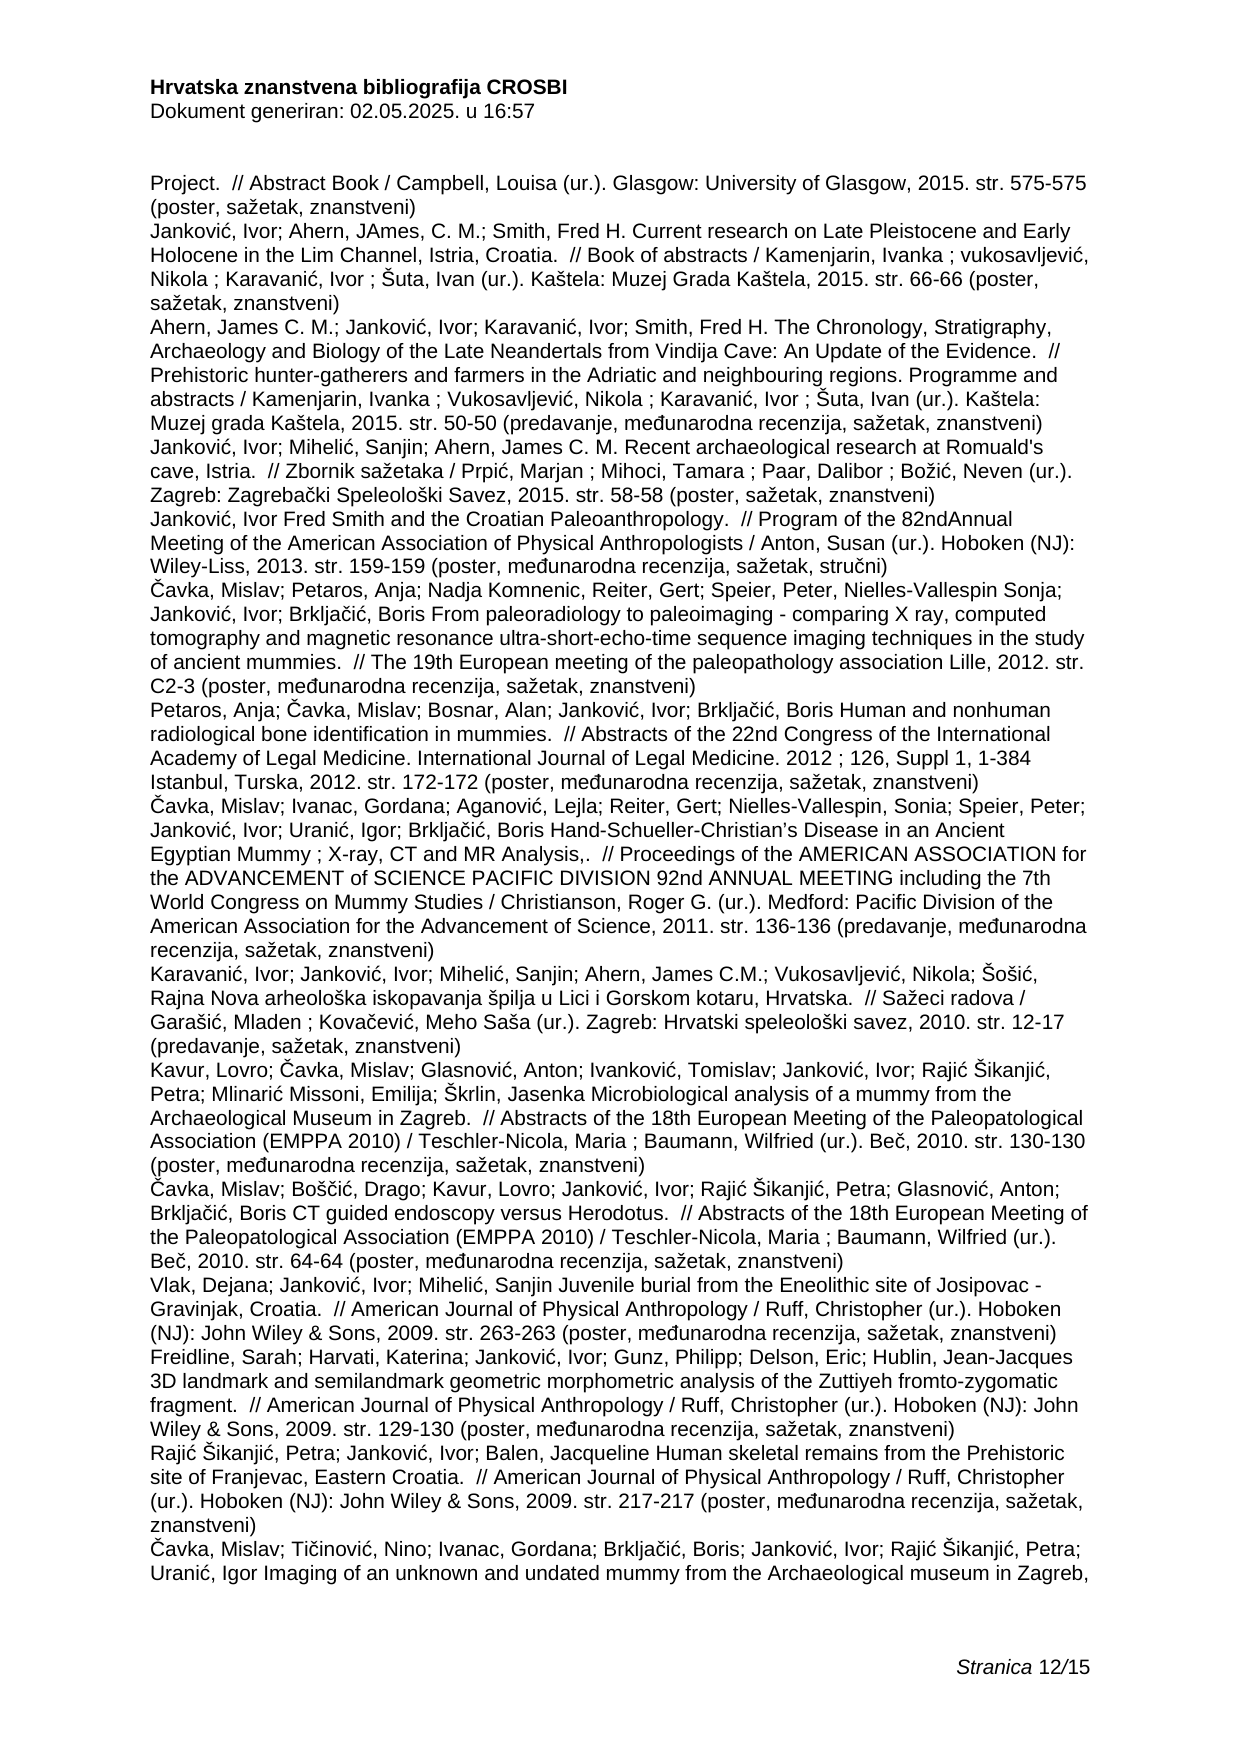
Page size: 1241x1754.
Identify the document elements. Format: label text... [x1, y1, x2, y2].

text Čavka, Mislav; Boščić, Drago; Kavur, Lovro; Janković, Ivor; Rajić Šikanjić, Petra; Glasnović, Anton; Brkljačić, Boris [150, 1177, 1090, 1273]
text Janković, Ivor [150, 506, 1090, 578]
text Rajić Šikanjić, Petra; Janković, Ivor; Balen, Jacqueline [150, 1441, 1090, 1537]
text Janković, Ivor; Mihelić, Sanjin; Ahern, James C. M. [150, 434, 1090, 506]
text Freidline, Sarah; Harvati, Katerina; Janković, Ivor; Gunz, Philipp; Delson, Eric; Hublin, Jean-Jacques [150, 1345, 1090, 1441]
text Kavur, Lovro; Čavka, Mislav; Glasnović, Anton; Ivanković, Tomislav; Janković, Ivor; Rajić Šikanjić, Petra; Mlinarić Missoni, Emilija; Škrlin, Jasenka [150, 1057, 1090, 1177]
text Janković, Ivor [150, 171, 1090, 219]
text Janković, Ivor; Ahern, JAmes, C. M.; Smith, Fred H. [150, 219, 1090, 315]
text Petaros, Anja; Čavka, Mislav; Bosnar, Alan; Janković, Ivor; Brkljačić, Boris [150, 698, 1090, 794]
text Čavka, Mislav; Ivanac, Gordana; Aganović, Lejla; Reiter, Gert; Nielles-Vallespin, Sonia; Speier, Peter; Janković, Ivor; Uranić, Igor; Brkljačić, Boris [150, 794, 1090, 962]
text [150, 1537, 1090, 1584]
text Karavanić, Ivor; Janković, Ivor; Mihelić, Sanjin; Ahern, James C.M.; Vukosavljević, Nikola; Šošić, Rajna [150, 962, 1090, 1057]
text Vlak, Dejana; Janković, Ivor; Mihelić, Sanjin [150, 1273, 1090, 1345]
text Ahern, James C. M.; Janković, Ivor; Karavanić, Ivor; Smith, Fred H. [150, 315, 1090, 434]
text Čavka, Mislav; Petaros, Anja; Nadja Komnenic, Reiter, Gert; Speier, Peter, Nielles-Vallespin Sonja; Janković, Ivor; Brkljačić, Boris [150, 578, 1090, 698]
